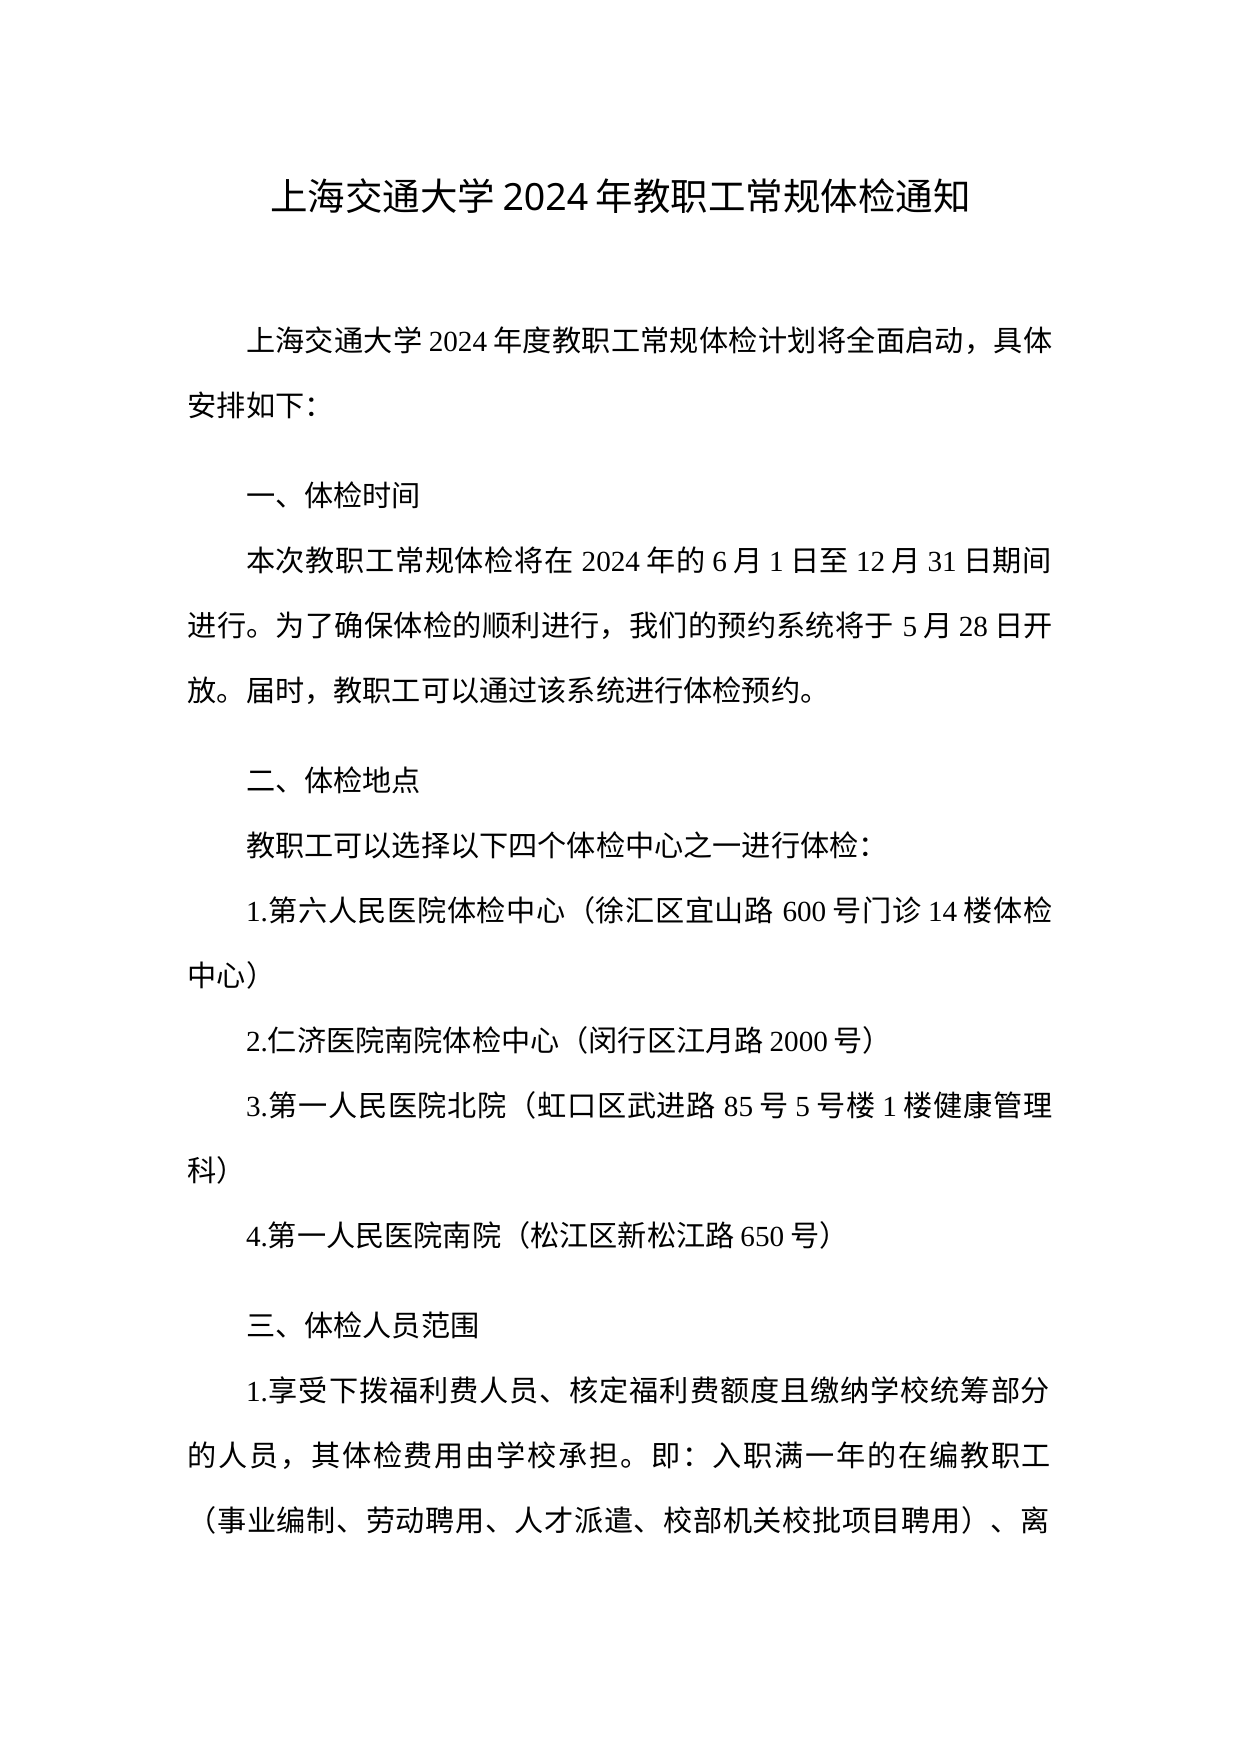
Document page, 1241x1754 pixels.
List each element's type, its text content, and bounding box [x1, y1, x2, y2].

text 本次教职工常规体检将在2024年的6月1日至12月31日期间进行。为了确保体检的顺利进行，我们的预约系统将于5月28日开放。届时，教职工可以通过该系统进行体检预约。 [187, 526, 1053, 721]
text 教职工可以选择以下四个体检中心之一进行体检： [187, 811, 1053, 876]
text 3.第一人民医院北院（虹口区武进路85号5号楼1楼健康管理科） [187, 1071, 1053, 1201]
text 一、体检时间 [187, 461, 1053, 526]
text 上海交通大学2024年教职工常规体检通知 [187, 162, 1053, 227]
text 4.第一人民医院南院（松江区新松江路650号） [187, 1201, 1053, 1266]
text 2.仁济医院南院体检中心（闵行区江月路2000号） [187, 1006, 1053, 1071]
text 三、体检人员范围 [187, 1291, 1053, 1356]
text 1.第六人民医院体检中心（徐汇区宜山路600号门诊14楼体检中心） [187, 876, 1053, 1006]
text 上海交通大学2024年度教职工常规体检计划将全面启动，具体安排如下： [187, 306, 1053, 436]
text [187, 1356, 1053, 1551]
text 二、体检地点 [187, 746, 1053, 811]
